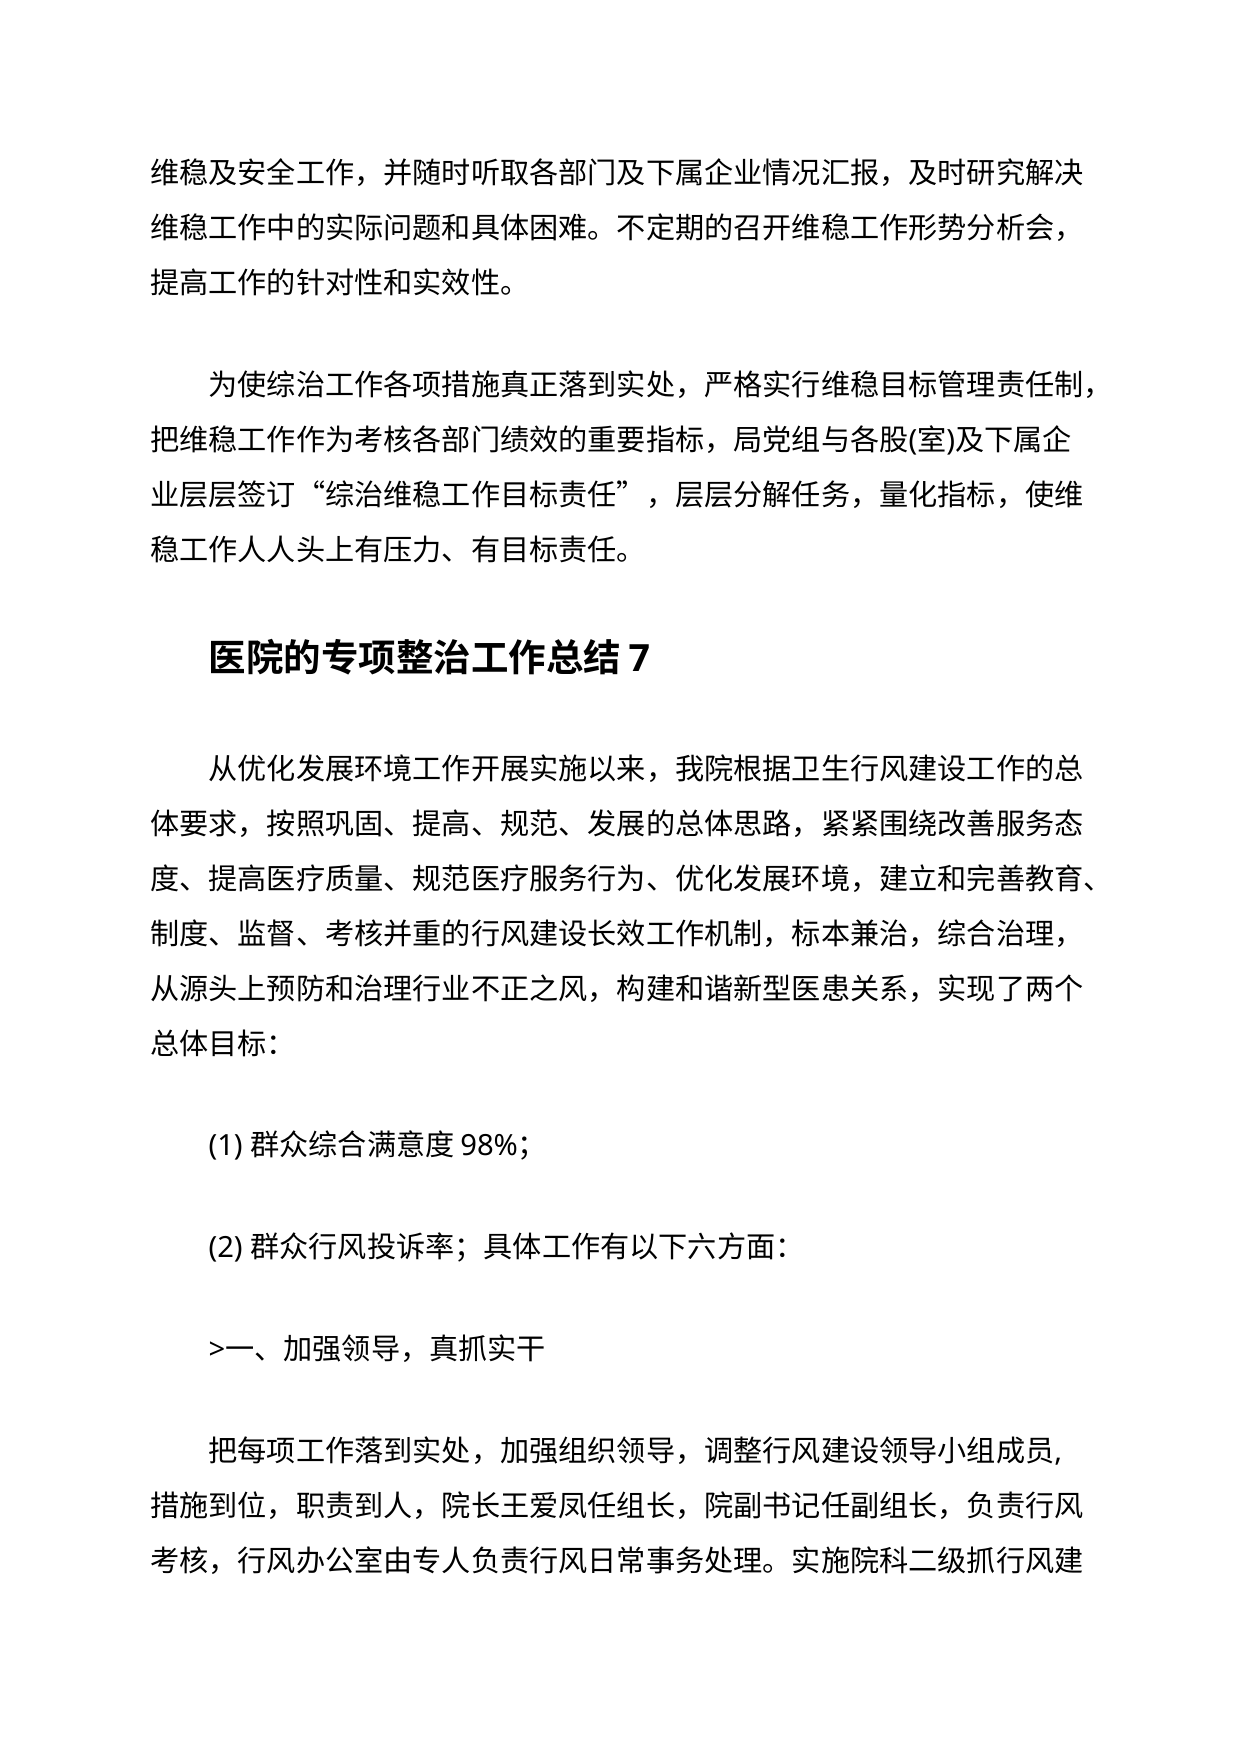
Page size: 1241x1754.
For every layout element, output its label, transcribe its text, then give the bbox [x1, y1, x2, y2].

text (1) 群众综合满意度98%； [150, 1122, 1090, 1164]
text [150, 150, 1090, 302]
text 从优化发展环境工作开展实施以来，我院根据卫生行风建设工作的总体要求，按照巩固、提高、规范、发展的总体思路，紧紧围绕改善服务态度、提高医疗质量、规范医疗服务行为、优化发展环境，建立和完善教育、制度、监督、考核并重的行风建设长效工作机制，标本兼治，综合治理，从源头上预防和治理行业不正之风，构建和谐新型医患关系，实现了两个总体目标： [150, 746, 1090, 1062]
text (2) 群众行风投诉率；具体工作有以下六方面： [150, 1224, 1090, 1266]
text 为使综治工作各项措施真正落到实处，严格实行维稳目标管理责任制，把维稳工作作为考核各部门绩效的重要指标，局党组与各股(室)及下属企业层层签订“综治维稳工作目标责任”，层层分解任务，量化指标，使维稳工作人人头上有压力、有目标责任。 [150, 362, 1090, 569]
text 医院的专项整治工作总结7 [150, 628, 1090, 683]
text >一、加强领导，真抓实干 [150, 1326, 1090, 1368]
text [150, 1428, 1090, 1580]
